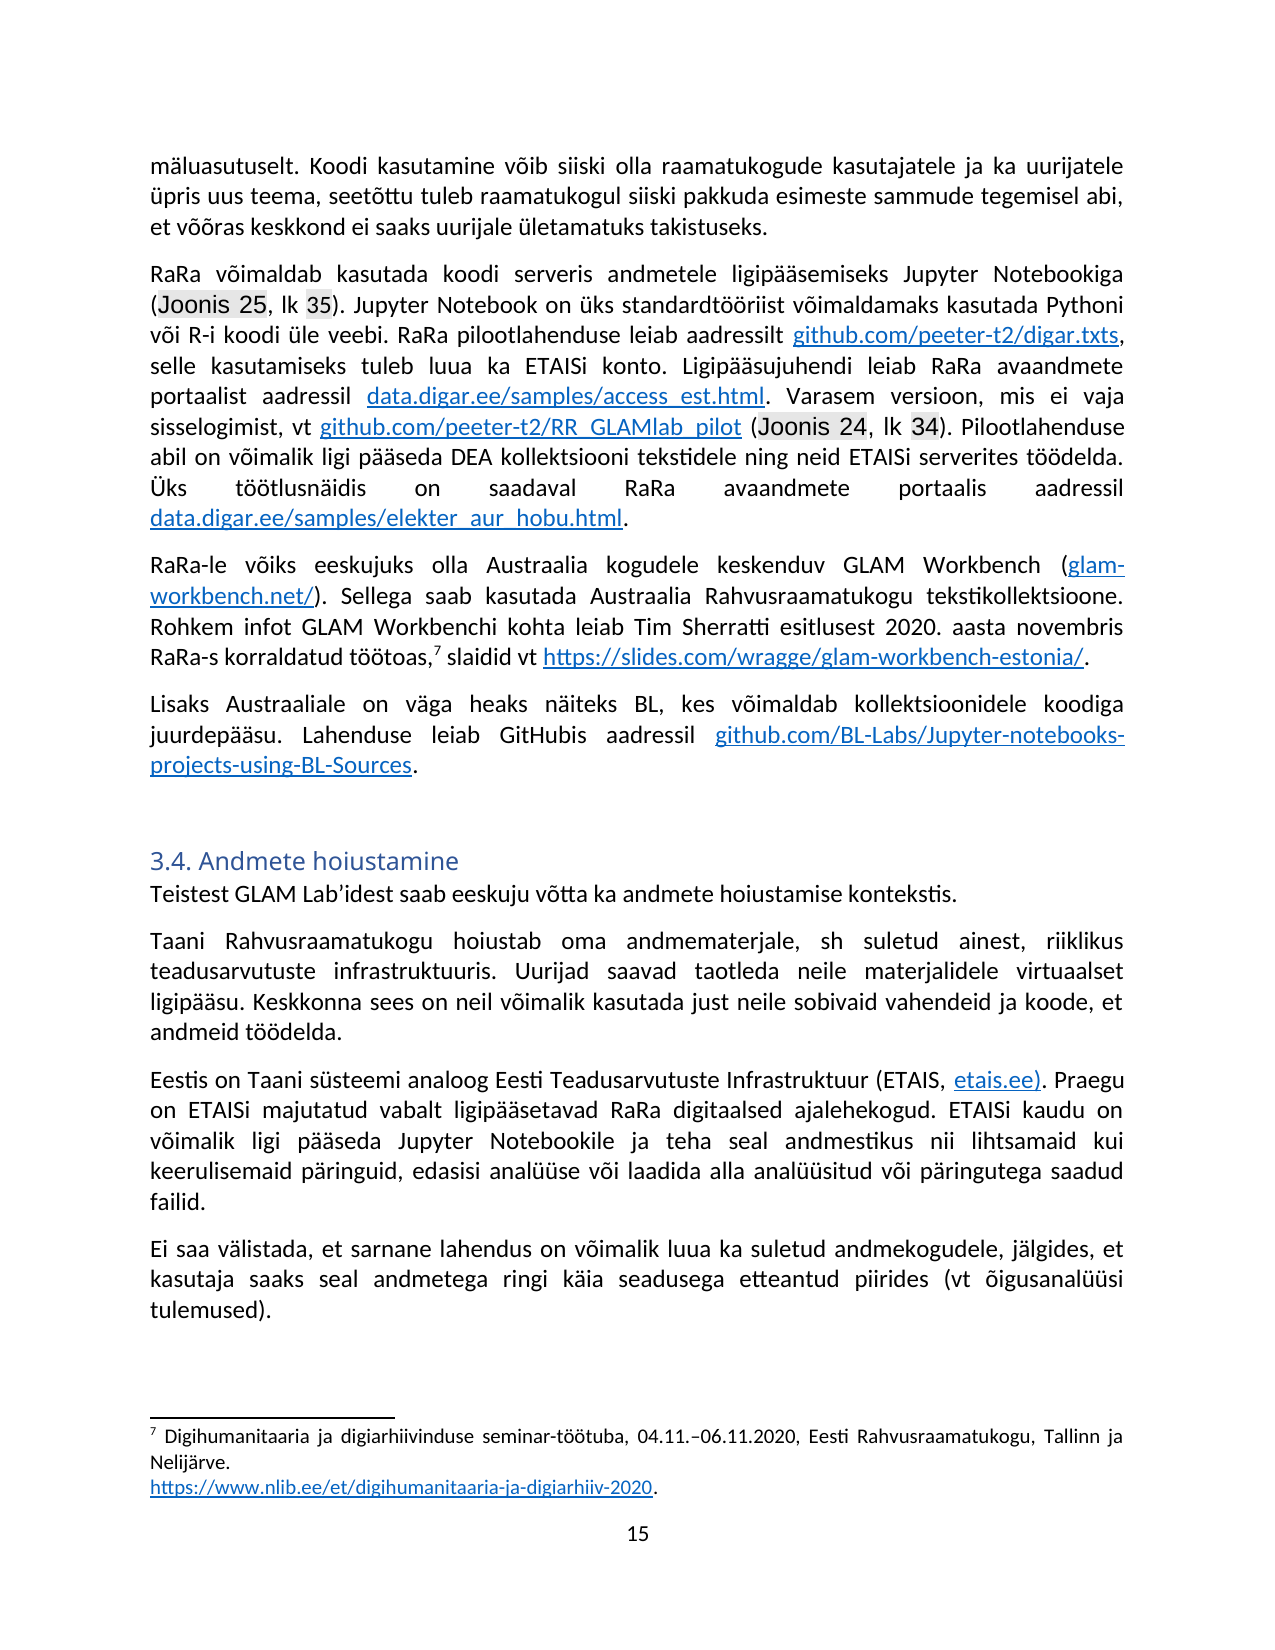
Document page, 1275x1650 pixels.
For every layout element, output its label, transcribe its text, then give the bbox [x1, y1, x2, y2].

text Ei saa välistada, et sarnane lahendus on võimalik luua ka suletud andmekogudele, jälgides, et kasutaja saaks seal andmetega ringi käia seadusega etteantud piirides (vt õigusanalüüsi tulemused). [150, 1233, 1125, 1324]
text Lisaks Austraaliale on väga heaks näiteks BL, kes võimaldab kollektsioonidele koodiga juurdepääsu. Lahenduse leiab GitHubis aadressil github.com/BL-Labs/Jupyter-notebooks-projects-using-BL-Sources. [150, 688, 1125, 780]
text Teistest GLAM Lab’idest saab eeskuju võtta ka andmete hoiustamise kontekstis. [150, 878, 1125, 908]
text RaRa võimaldab kasutada koodi serveris andmetele ligipääsemiseks Jupyter Notebookiga (joonis 25, lk 35). Jupyter Notebook on üks standardtööriist võimaldamaks kasutada Pythoni või R-i koodi üle veebi. RaRa pilootlahenduse leiab aadressilt github.com/peeter-t2/digar.txts, selle kasutamiseks tuleb luua ka ETAISi konto. Ligipääsujuhendi leiab RaRa avaandmete portaalist aadressil data.digar.ee/samples/access_est.html. Varasem versioon, mis ei vaja sisselogimist, vt github.com/peeter-t2/RR_GLAMlab_pilot (joonis 24, lk 34). Pilootlahenduse abil on võimalik ligi pääseda DEA kollektsiooni tekstidele ning neid ETAISi serverites töödelda. Üks töötlusnäidis on saadaval RaRa avaandmete portaalis aadressil data.digar.ee/samples/elekter_aur_hobu.html. [150, 258, 1125, 533]
text Eestis on Taani süsteemi analoog Eesti Teadusarvutuste Infrastruktuur (ETAIS, etais.ee). Praegu on ETAISi majutatud vabalt ligipääsetavad RaRa digitaalsed ajalehekogud. ETAISi kaudu on võimalik ligi pääseda Jupyter Notebookile ja teha seal andmestikus nii lihtsamaid kui keerulisemaid päringuid, edasisi analüüse või laadida alla analüüsitud või päringutega saadud failid. [150, 1064, 1125, 1216]
text Taani Rahvusraamatukogu hoiustab oma andmematerjale, sh suletud ainest, riiklikus teadusarvutuste infrastruktuuris. Uurijad saavad taotleda neile materjalidele virtuaalset ligipääsu. Keskkonna sees on neil võimalik kasutada just neile sobivaid vahendeid ja koode, et andmeid töödelda. [150, 925, 1125, 1047]
subtitle 3.4. Andmete hoiustamine [150, 844, 1125, 878]
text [150, 150, 1125, 242]
text RaRa-le võiks eeskujuks olla Austraalia kogudele keskenduv GLAM Workbench (glam-workbench.net/). Sellega saab kasutada Austraalia Rahvusraamatukogu tekstikollektsioone. Rohkem infot GLAM Workbenchi kohta leiab Tim Sherratti esitlusest 2020. aasta novembris RaRa-s korraldatud töötoas, slaidid vt https://slides.com/wragge/glam-workbench-estonia/. [150, 549, 1125, 672]
